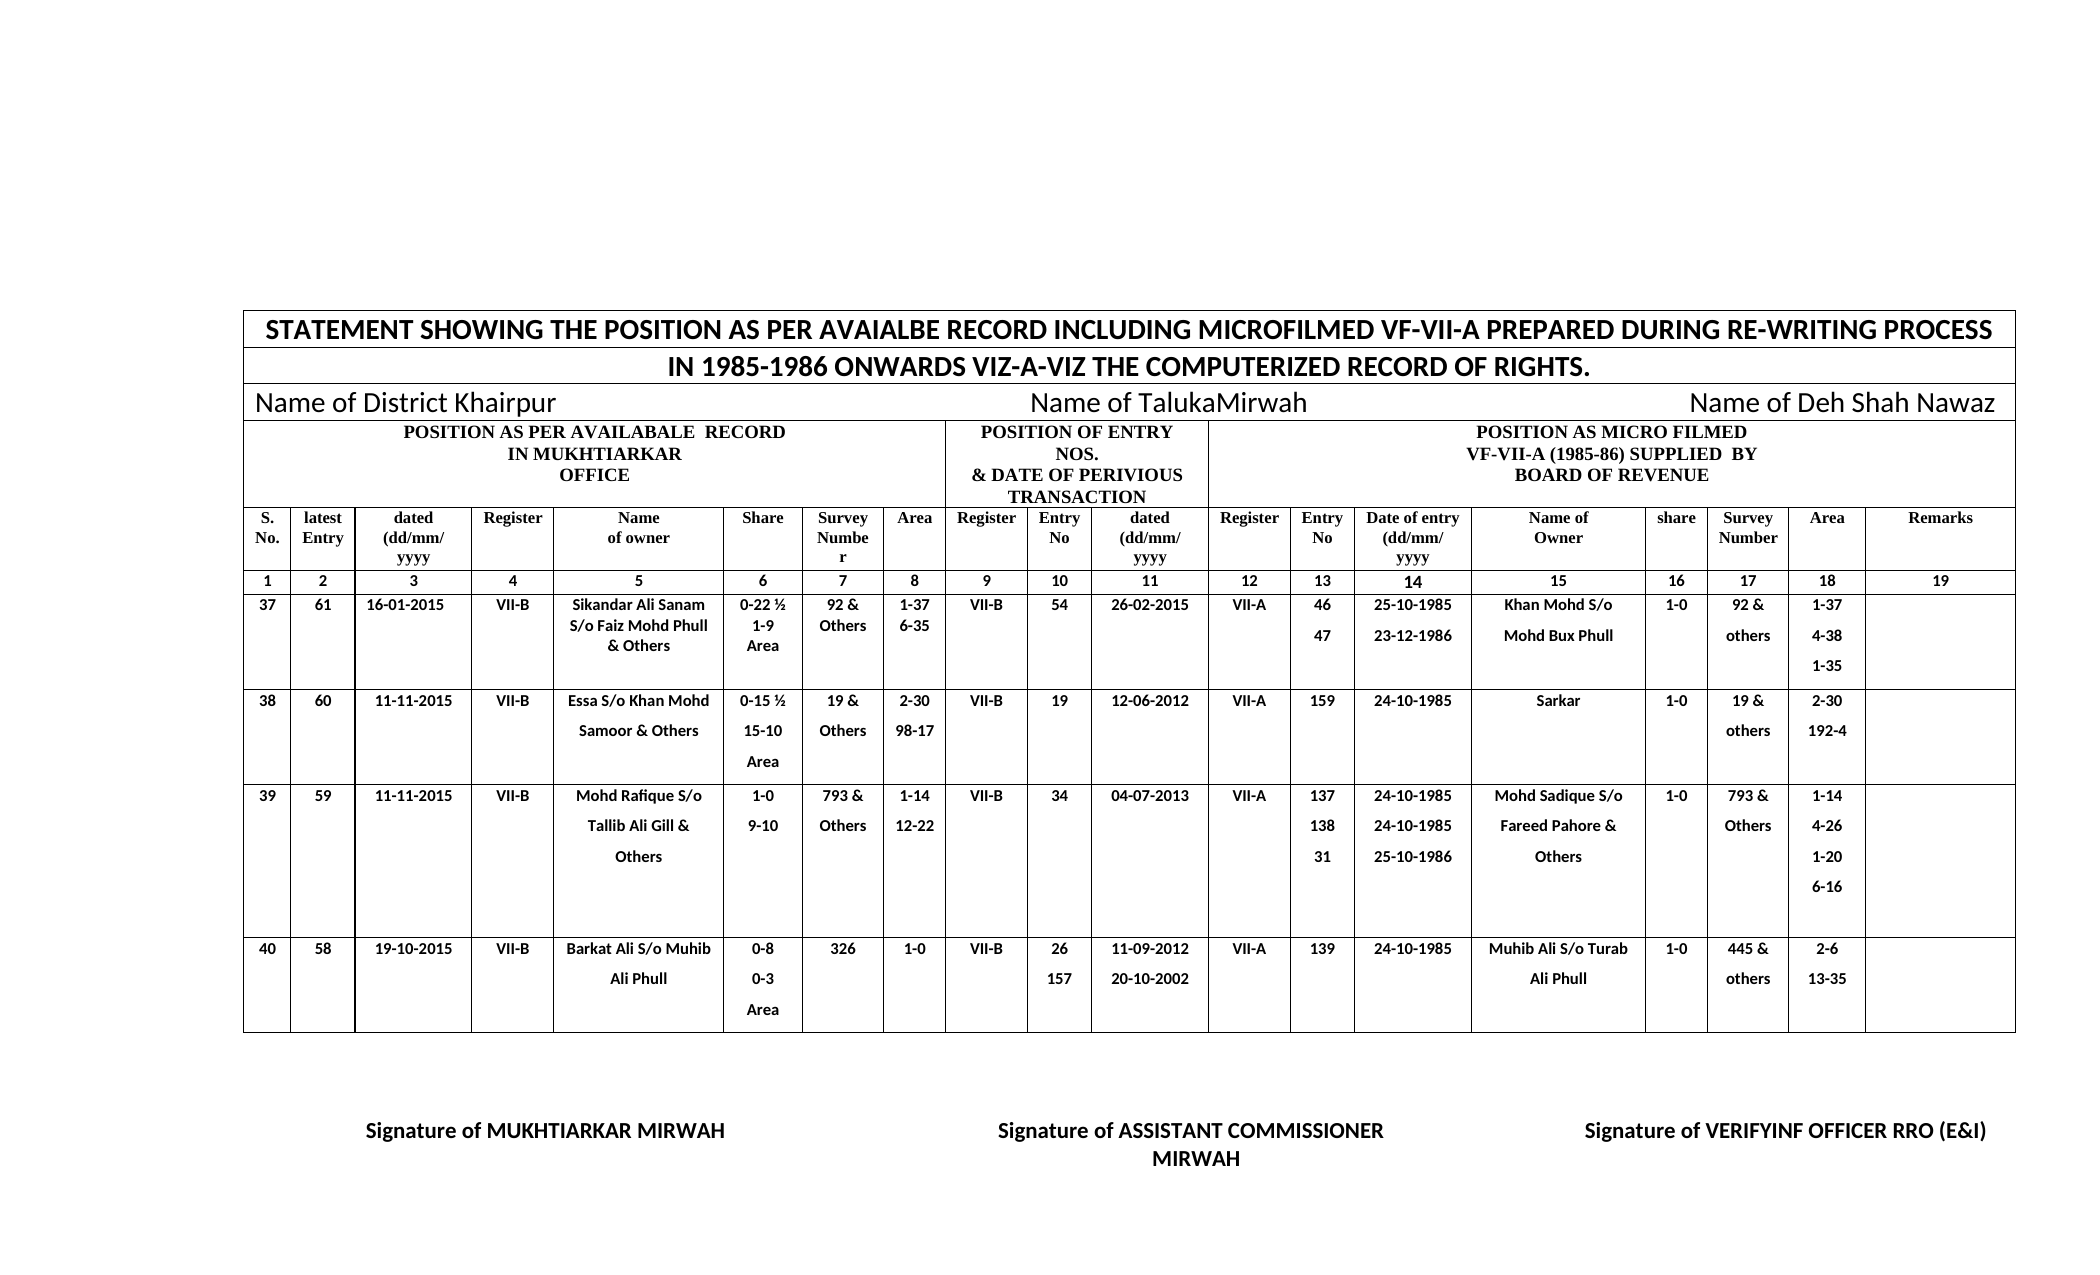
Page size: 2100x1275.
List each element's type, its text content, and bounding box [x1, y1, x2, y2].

table_cell POSITION AS MICRO FILMED VF-VII-A (1985-86) SUPPLIED BY BOARD OF REVENUE [1209, 421, 2015, 507]
table_cell 11-11-2015 [356, 785, 471, 937]
table_cell VII-B [472, 595, 553, 689]
table_cell VII-B [946, 690, 1027, 784]
table_cell [1866, 690, 2015, 784]
table_cell 18 [1789, 571, 1865, 594]
table_cell 0-22 ½ 1-9 Area [724, 595, 802, 689]
table_cell 4 [472, 571, 553, 594]
table_cell Mohd Rafique S/o Tallib Ali Gill & Others [554, 785, 723, 937]
table_cell 37 [244, 595, 290, 689]
table_cell 92 & Others [803, 595, 883, 689]
table_cell Remarks [1866, 508, 2015, 570]
table_cell Survey Number [1708, 508, 1788, 570]
table_cell 1-0 [1646, 595, 1707, 689]
table_cell VII-A [1209, 595, 1290, 689]
table_cell Area [884, 508, 945, 570]
table_cell VII-A [1209, 690, 1290, 784]
table_cell 445 & others [1708, 938, 1788, 1032]
table_cell Share [724, 508, 802, 570]
table_cell Survey Number [803, 508, 883, 570]
table_cell VII-B [472, 785, 553, 937]
table_header STATEMENT SHOWING THE POSITION AS PER AVAIALBE RECORD INCLUDING MICROFILMED VF-VII-A PREPARED DURING RE-WRITING PROCESS [244, 311, 2015, 347]
table_cell [1866, 938, 2015, 1032]
table_cell 2-30 192-4 [1789, 690, 1865, 784]
table_cell Name of owner [554, 508, 723, 570]
table_cell 0-15 ½ 15-10 Area [724, 690, 802, 784]
table_cell Area [1789, 508, 1865, 570]
table_cell IN 1985-1986 ONWARDS VIZ-A-VIZ THE COMPUTERIZED RECORD OF RIGHTS. [244, 348, 2015, 383]
table_cell 60 [291, 690, 354, 784]
table_cell POSITION OF ENTRY NOS. & DATE OF PERIVIOUS TRANSACTION [946, 421, 1208, 507]
table_cell 793 & Others [803, 785, 883, 937]
table_cell Name of District Khairpur Name of TalukaMirwah Name of Deh Shah Nawaz [244, 384, 2015, 420]
table_cell Muhib Ali S/o Turab Ali Phull [1472, 938, 1645, 1032]
table_cell 19 & others [1708, 690, 1788, 784]
table_cell 46 47 [1291, 595, 1354, 689]
table_cell VII-B [946, 938, 1027, 1032]
table_cell Entry No [1291, 508, 1354, 570]
table_cell 0-8 0-3 Area [724, 938, 802, 1032]
table_cell S. No. [244, 508, 290, 570]
table_cell 92 & others [1708, 595, 1788, 689]
table_cell Entry No [1028, 508, 1091, 570]
table_cell 6 [724, 571, 802, 594]
table_cell Mohd Sadique S/o Fareed Pahore & Others [1472, 785, 1645, 937]
table_cell 19 [1866, 571, 2015, 594]
table_cell 2-30 98-17 [884, 690, 945, 784]
table_cell 2-6 13-35 [1789, 938, 1865, 1032]
table_cell 1-0 [1646, 690, 1707, 784]
table_cell 1-0 [884, 938, 945, 1032]
table_cell 17 [1708, 571, 1788, 594]
table_cell Khan Mohd S/o Mohd Bux Phull [1472, 595, 1645, 689]
table_cell [1866, 595, 2015, 689]
table_cell 12-06-2012 [1092, 690, 1208, 784]
table_cell 1-37 6-35 [884, 595, 945, 689]
table_cell Name of Owner [1472, 508, 1645, 570]
table_cell 24-10-1985 [1355, 938, 1471, 1032]
table_cell Essa S/o Khan Mohd Samoor & Others [554, 690, 723, 784]
table_cell 1-0 9-10 [724, 785, 802, 937]
table_cell share [1646, 508, 1707, 570]
table_cell 326 [803, 938, 883, 1032]
table_cell VII-B [472, 938, 553, 1032]
table_cell 39 [244, 785, 290, 937]
table_cell Barkat Ali S/o Muhib Ali Phull [554, 938, 723, 1032]
table_cell VII-A [1209, 938, 1290, 1032]
table_cell 54 [1028, 595, 1091, 689]
table_cell 13 [1291, 571, 1354, 594]
table_cell 11-09-2012 20-10-2002 [1092, 938, 1208, 1032]
table_cell POSITION AS PER AVAILABALE RECORD IN MUKHTIARKAR OFFICE [244, 421, 945, 507]
table_cell 1-0 [1646, 938, 1707, 1032]
table_cell 139 [1291, 938, 1354, 1032]
table_cell 2 [291, 571, 354, 594]
table_cell 61 [291, 595, 354, 689]
table_cell 34 [1028, 785, 1091, 937]
table_cell VII-B [946, 595, 1027, 689]
table_cell 38 [244, 690, 290, 784]
table_cell dated (dd/mm/yyyy [356, 508, 471, 570]
table_cell 24-10-1985 [1355, 690, 1471, 784]
table_cell 26 157 [1028, 938, 1091, 1032]
table_cell 5 [554, 571, 723, 594]
table_cell Date of entry (dd/mm/yyyy [1355, 508, 1471, 570]
table_cell 1 [244, 571, 290, 594]
table_cell 11 [1092, 571, 1208, 594]
table_cell 7 [803, 571, 883, 594]
table_cell 11-11-2015 [356, 690, 471, 784]
table_cell 137 138 31 [1291, 785, 1354, 937]
table_cell 04-07-2013 [1092, 785, 1208, 937]
table_cell VII-B [946, 785, 1027, 937]
table_cell 1-14 12-22 [884, 785, 945, 937]
table_cell 159 [1291, 690, 1354, 784]
table_cell 12 [1209, 571, 1290, 594]
table_cell dated (dd/mm/yyyy [1092, 508, 1208, 570]
table_cell 1-0 [1646, 785, 1707, 937]
table_cell Register [1209, 508, 1290, 570]
table_cell 8 [884, 571, 945, 594]
table_cell 24-10-1985 24-10-1985 25-10-1986 [1355, 785, 1471, 937]
table_cell 14 [1355, 571, 1471, 594]
table_cell 3 [356, 571, 471, 594]
table_cell 793 & Others [1708, 785, 1788, 937]
table_cell 58 [291, 938, 354, 1032]
table_cell latest Entry [291, 508, 354, 570]
table_cell 19 [1028, 690, 1091, 784]
table_cell [1866, 785, 2015, 937]
table_cell 19-10-2015 [356, 938, 471, 1032]
table_cell 40 [244, 938, 290, 1032]
table_cell Register [946, 508, 1027, 570]
table_cell 1-14 4-26 1-20 6-16 [1789, 785, 1865, 937]
table_cell 59 [291, 785, 354, 937]
table_cell 15 [1472, 571, 1645, 594]
table_cell Sarkar [1472, 690, 1645, 784]
table_cell 10 [1028, 571, 1091, 594]
table_cell VII-A [1209, 785, 1290, 937]
table_cell 26-02-2015 [1092, 595, 1208, 689]
table_cell 16-01-2015 [356, 595, 471, 689]
table_cell Register [472, 508, 553, 570]
table_cell 9 [946, 571, 1027, 594]
table_cell 1-37 4-38 1-35 [1789, 595, 1865, 689]
table_cell 25-10-1985 23-12-1986 [1355, 595, 1471, 689]
table_cell 19 & Others [803, 690, 883, 784]
table_cell VII-B [472, 690, 553, 784]
table_cell 16 [1646, 571, 1707, 594]
table_cell Sikandar Ali Sanam S/o Faiz Mohd Phull & Others [554, 595, 723, 689]
